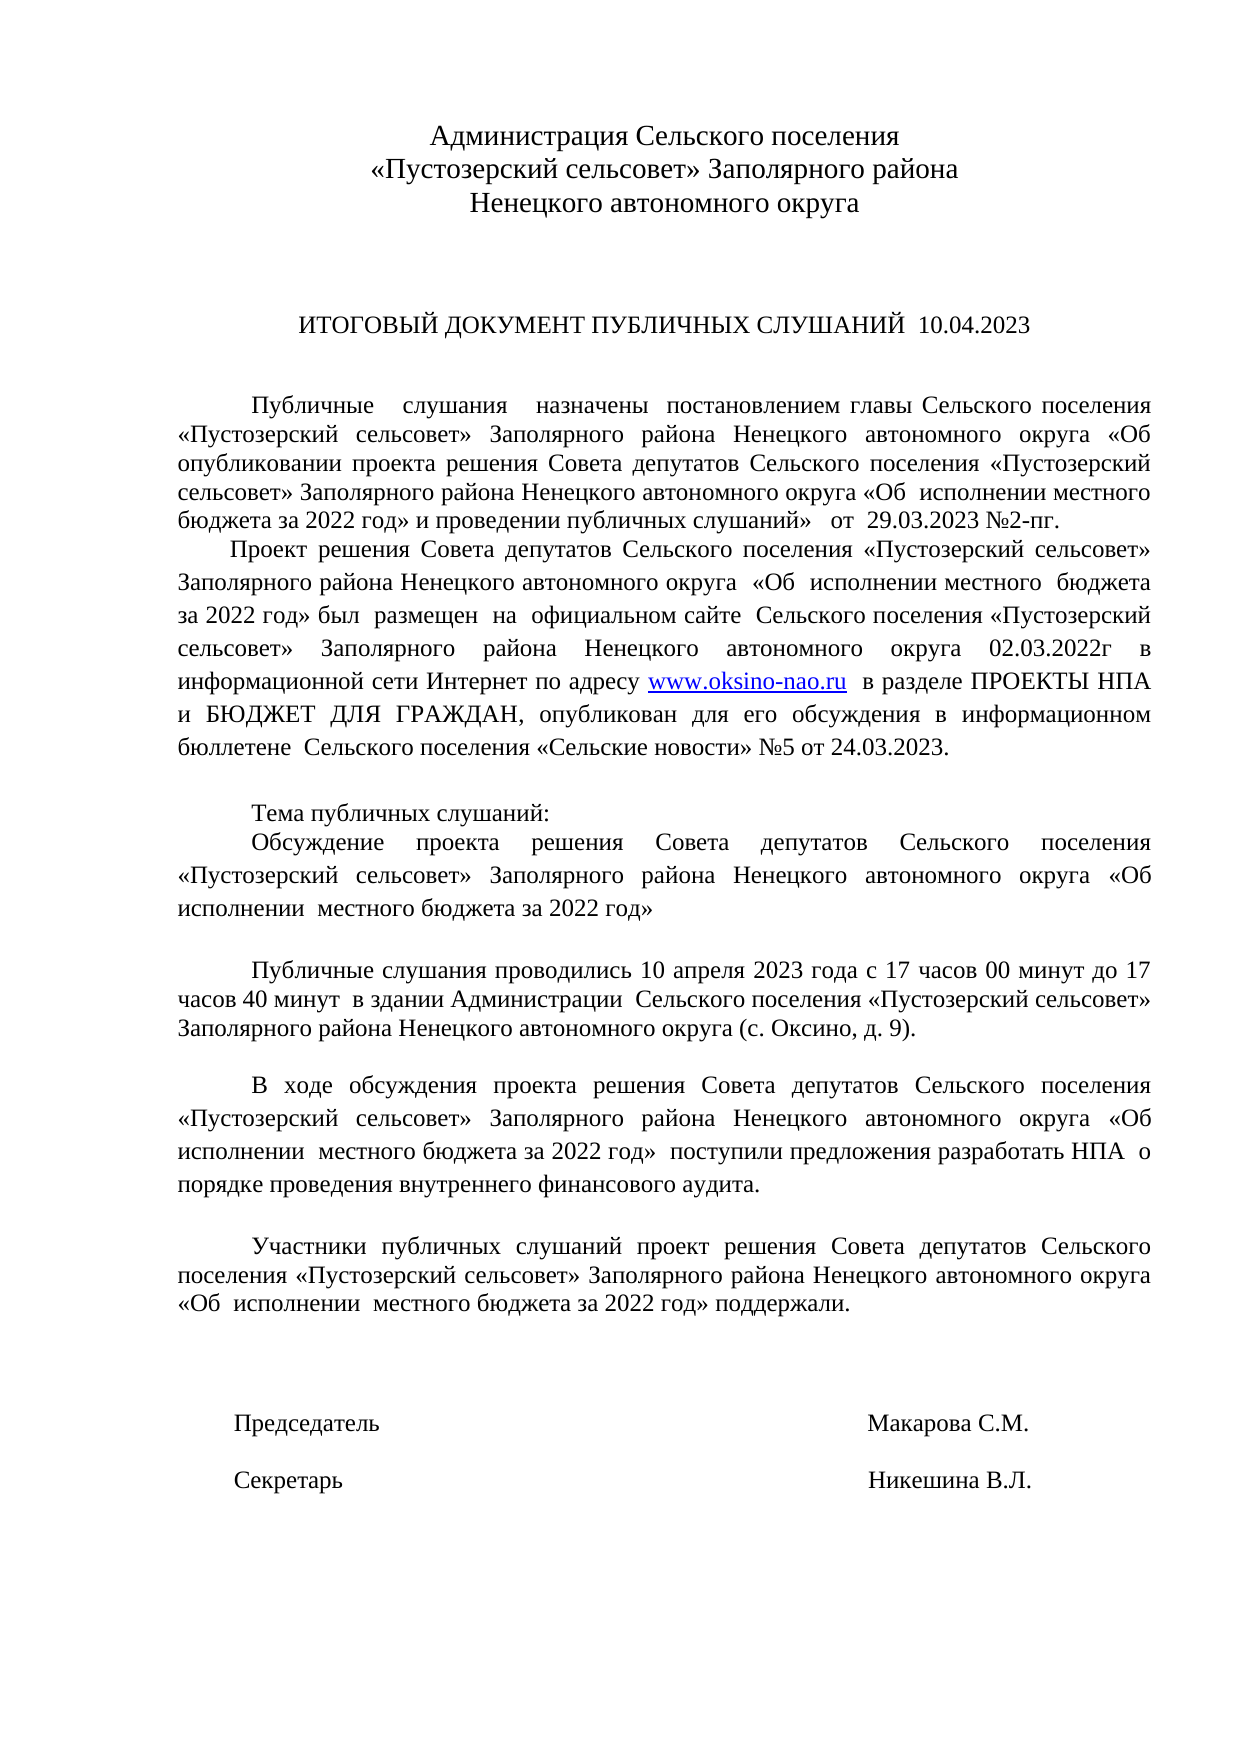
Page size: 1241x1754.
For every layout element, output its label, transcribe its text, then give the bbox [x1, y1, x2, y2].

text Проект решения Совета депутатов Сельского поселения «Пустозерский сельсовет» Заполярного района Ненецкого автономного округа «Об исполнении местного бюджета за 2022 год» был размещен на официальном сайте Сельского поселения «Пустозерский сельсовет» Заполярного района Ненецкого автономного округа 02.03.2022г в информационной сети Интернет по адресу www.oksino-nao.ru в разделе ПРОЕКТЫ НПА и БЮДЖЕТ ДЛЯ ГРАЖДАН, опубликован для его обсуждения в информационном бюллетене Сельского поселения «Сельские новости» №5 от 24.03.2023. [177, 534, 1152, 761]
text Участники публичных слушаний проект решения Совета депутатов Сельского поселения «Пустозерский сельсовет» Заполярного района Ненецкого автономного округа «Об исполнении местного бюджета за 2022 год» поддержали. [177, 1231, 1152, 1317]
text Обсуждение проекта решения Совета депутатов Сельского поселения «Пустозерский сельсовет» Заполярного района Ненецкого автономного округа «Об исполнении местного бюджета за 2022 год» [177, 827, 1152, 922]
text Тема публичных слушаний: [177, 798, 1152, 827]
text Публичные слушания назначены постановлением главы Сельского поселения «Пустозерский сельсовет» Заполярного района Ненецкого автономного округа «Об опубликовании проекта решения Совета депутатов Сельского поселения «Пустозерский сельсовет» Заполярного района Ненецкого автономного округа «Об исполнении местного бюджета за 2022 год» и проведении публичных слушаний» от 29.03.2023 №2-пг. [177, 391, 1152, 534]
text Администрация Сельского поселения [177, 118, 1152, 152]
text Ненецкого автономного округа [177, 185, 1152, 219]
text В ходе обсуждения проекта решения Совета депутатов Сельского поселения «Пустозерский сельсовет» Заполярного района Ненецкого автономного округа «Об исполнении местного бюджета за 2022 год» поступили предложения разработать НПА о порядке проведения внутреннего финансового аудита. [177, 1070, 1152, 1198]
text Секретарь Никешина В.Л. [177, 1465, 1152, 1494]
text Председатель Макарова С.М. [177, 1408, 1152, 1436]
text Публичные слушания проводились 10 апреля 2023 года с 17 часов 00 минут до 17 часов 40 минут в здании Администрации Сельского поселения «Пустозерский сельсовет» Заполярного района Ненецкого автономного округа (с. Оксино, д. 9). [177, 955, 1152, 1041]
text ИТОГОВЫЙ ДОКУМЕНТ ПУБЛИЧНЫХ СЛУШАНИЙ 10.04.2023 [177, 310, 1152, 338]
text «Пустозерский сельсовет» Заполярного района [177, 152, 1152, 185]
